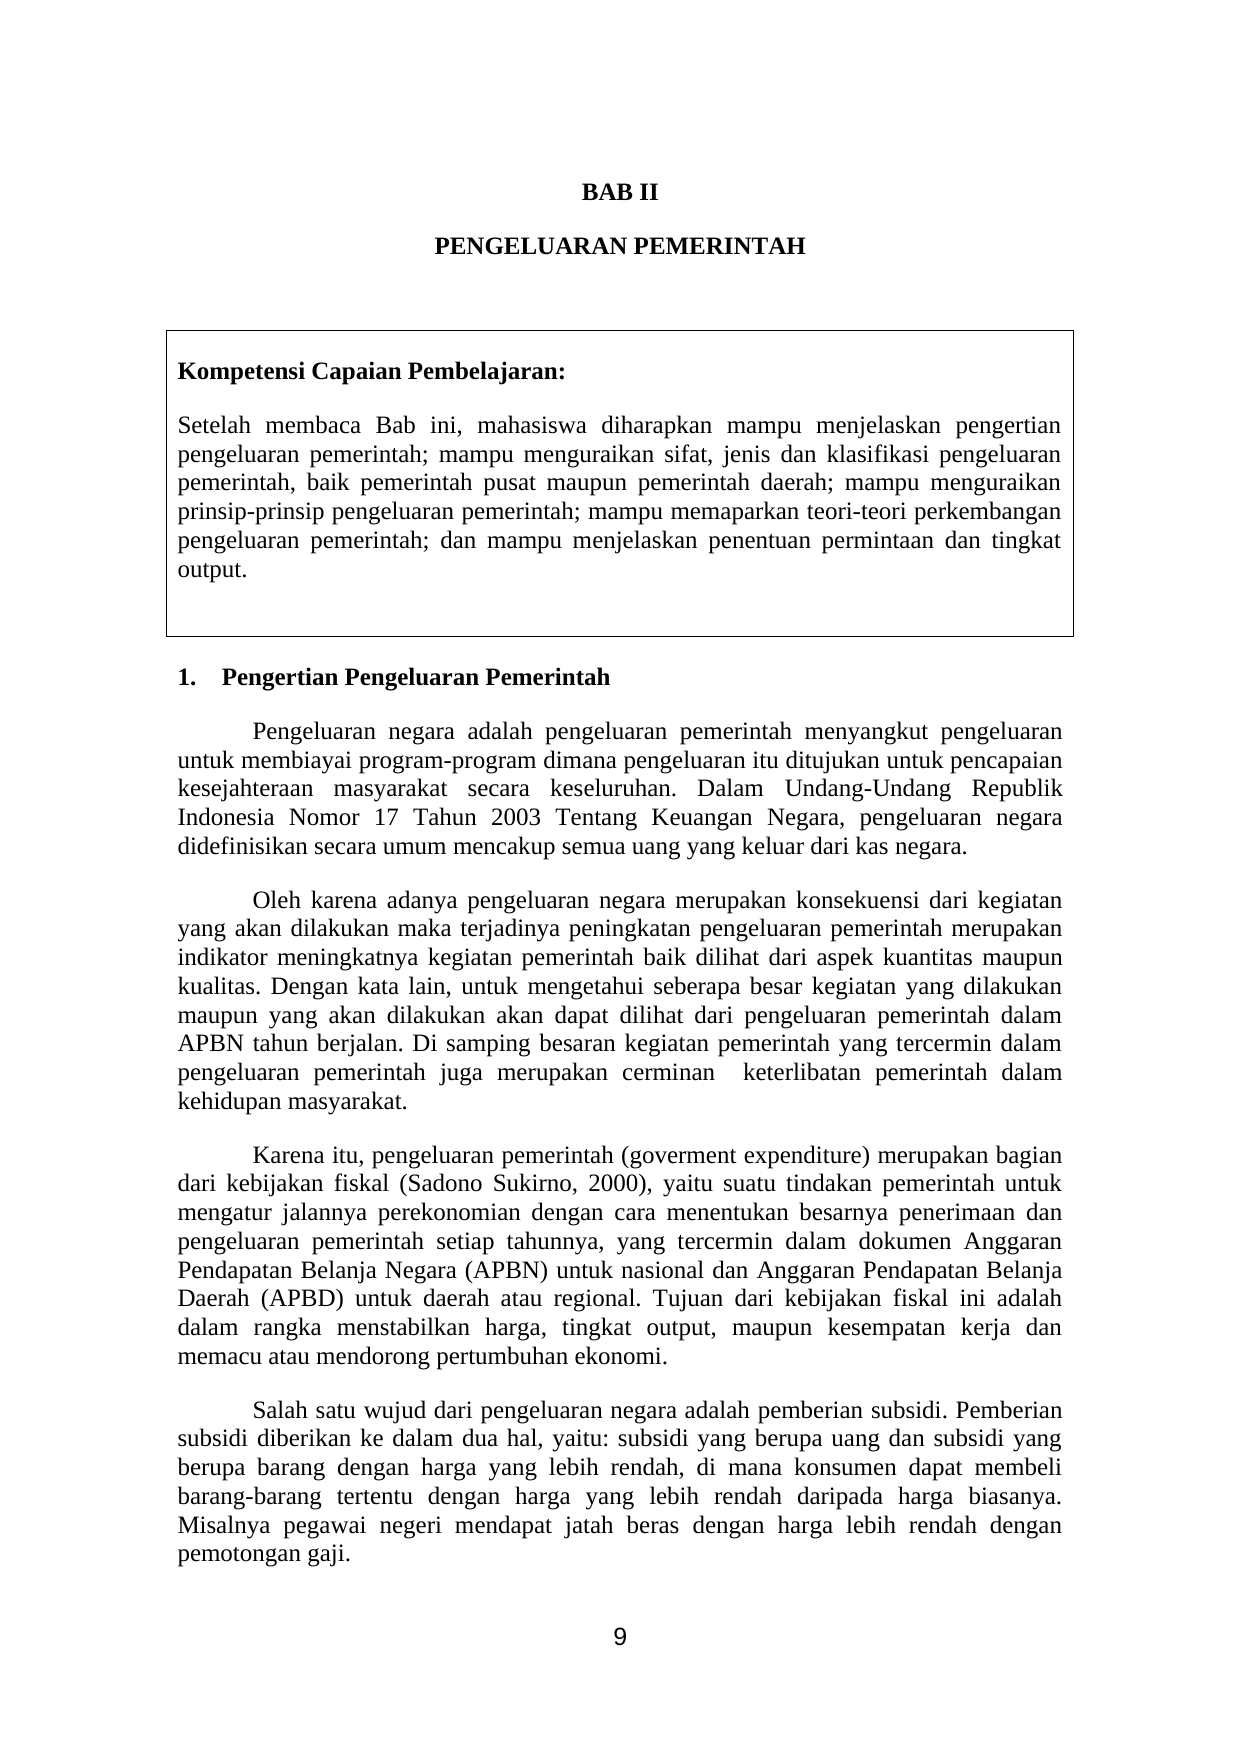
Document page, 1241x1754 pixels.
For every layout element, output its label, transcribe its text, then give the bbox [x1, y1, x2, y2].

text PENGELUARAN PEMERINTAH [177, 231, 1063, 260]
text Karena itu, pengeluaran pemerintah (goverment expenditure) merupakan bagian dari kebijakan fiskal (Sadono Sukirno, 2000), yaitu suatu tindakan pemerintah untuk mengatur jalannya perekonomian dengan cara menentukan besarnya penerimaan dan pengeluaran pemerintah setiap tahunnya, yang tercermin dalam dokumen Anggaran Pendapatan Belanja Negara (APBN) untuk nasional dan Anggaran Pendapatan Belanja Daerah (APBD) untuk daerah atau regional. Tujuan dari kebijakan fiskal ini adalah dalam rangka menstabilkan harga, tingkat output, maupun kesempatan kerja dan memacu atau mendorong pertumbuhan ekonomi. [177, 1140, 1063, 1370]
table_header Kompetensi Capaian Pembelajaran: Setelah membaca Bab ini, mahasiswa diharapkan mampu menjelaskan pengertian pengeluaran pemerintah; mampu menguraikan sifat, jenis dan klasifikasi pengeluaran pemerintah, baik pemerintah pusat maupun pemerintah daerah; mampu menguraikan prinsip-prinsip pengeluaran pemerintah; mampu memaparkan teori-teori perkembangan pengeluaran pemerintah; dan mampu menjelaskan penentuan permintaan dan tingkat output. [167, 331, 1073, 636]
text Oleh karena adanya pengeluaran negara merupakan konsekuensi dari kegiatan yang akan dilakukan maka terjadinya peningkatan pengeluaran pemerintah merupakan indikator meningkatnya kegiatan pemerintah baik dilihat dari aspek kuantitas maupun kualitas. Dengan kata lain, untuk mengetahui seberapa besar kegiatan yang dilakukan maupun yang akan dilakukan akan dapat dilihat dari pengeluaran pemerintah dalam APBN tahun berjalan. Di samping besaran kegiatan pemerintah yang tercermin dalam pengeluaran pemerintah juga merupakan cerminan keterlibatan pemerintah dalam kehidupan masyarakat. [177, 885, 1063, 1115]
text BAB II [177, 177, 1063, 206]
text Pengeluaran negara adalah pengeluaran pemerintah menyangkut pengeluaran untuk membiayai program-program dimana pengeluaran itu ditujukan untuk pencapaian kesejahteraan masyarakat secara keseluruhan. Dalam Undang-Undang Republik Indonesia Nomor 17 Tahun 2003 Tentang Keuangan Negara, pengeluaran negara didefinisikan secara umum mencakup semua uang yang keluar dari kas negara. [177, 716, 1063, 860]
text Salah satu wujud dari pengeluaran negara adalah pemberian subsidi. Pemberian subsidi diberikan ke dalam dua hal, yaitu: subsidi yang berupa uang dan subsidi yang berupa barang dengan harga yang lebih rendah, di mana konsumen dapat membeli barang-barang tertentu dengan harga yang lebih rendah daripada harga biasanya. Misalnya pegawai negeri mendapat jatah beras dengan harga lebih rendah dengan pemotongan gaji. [177, 1395, 1063, 1567]
list Pengertian Pengeluaran Pemerintah [177, 662, 1063, 691]
